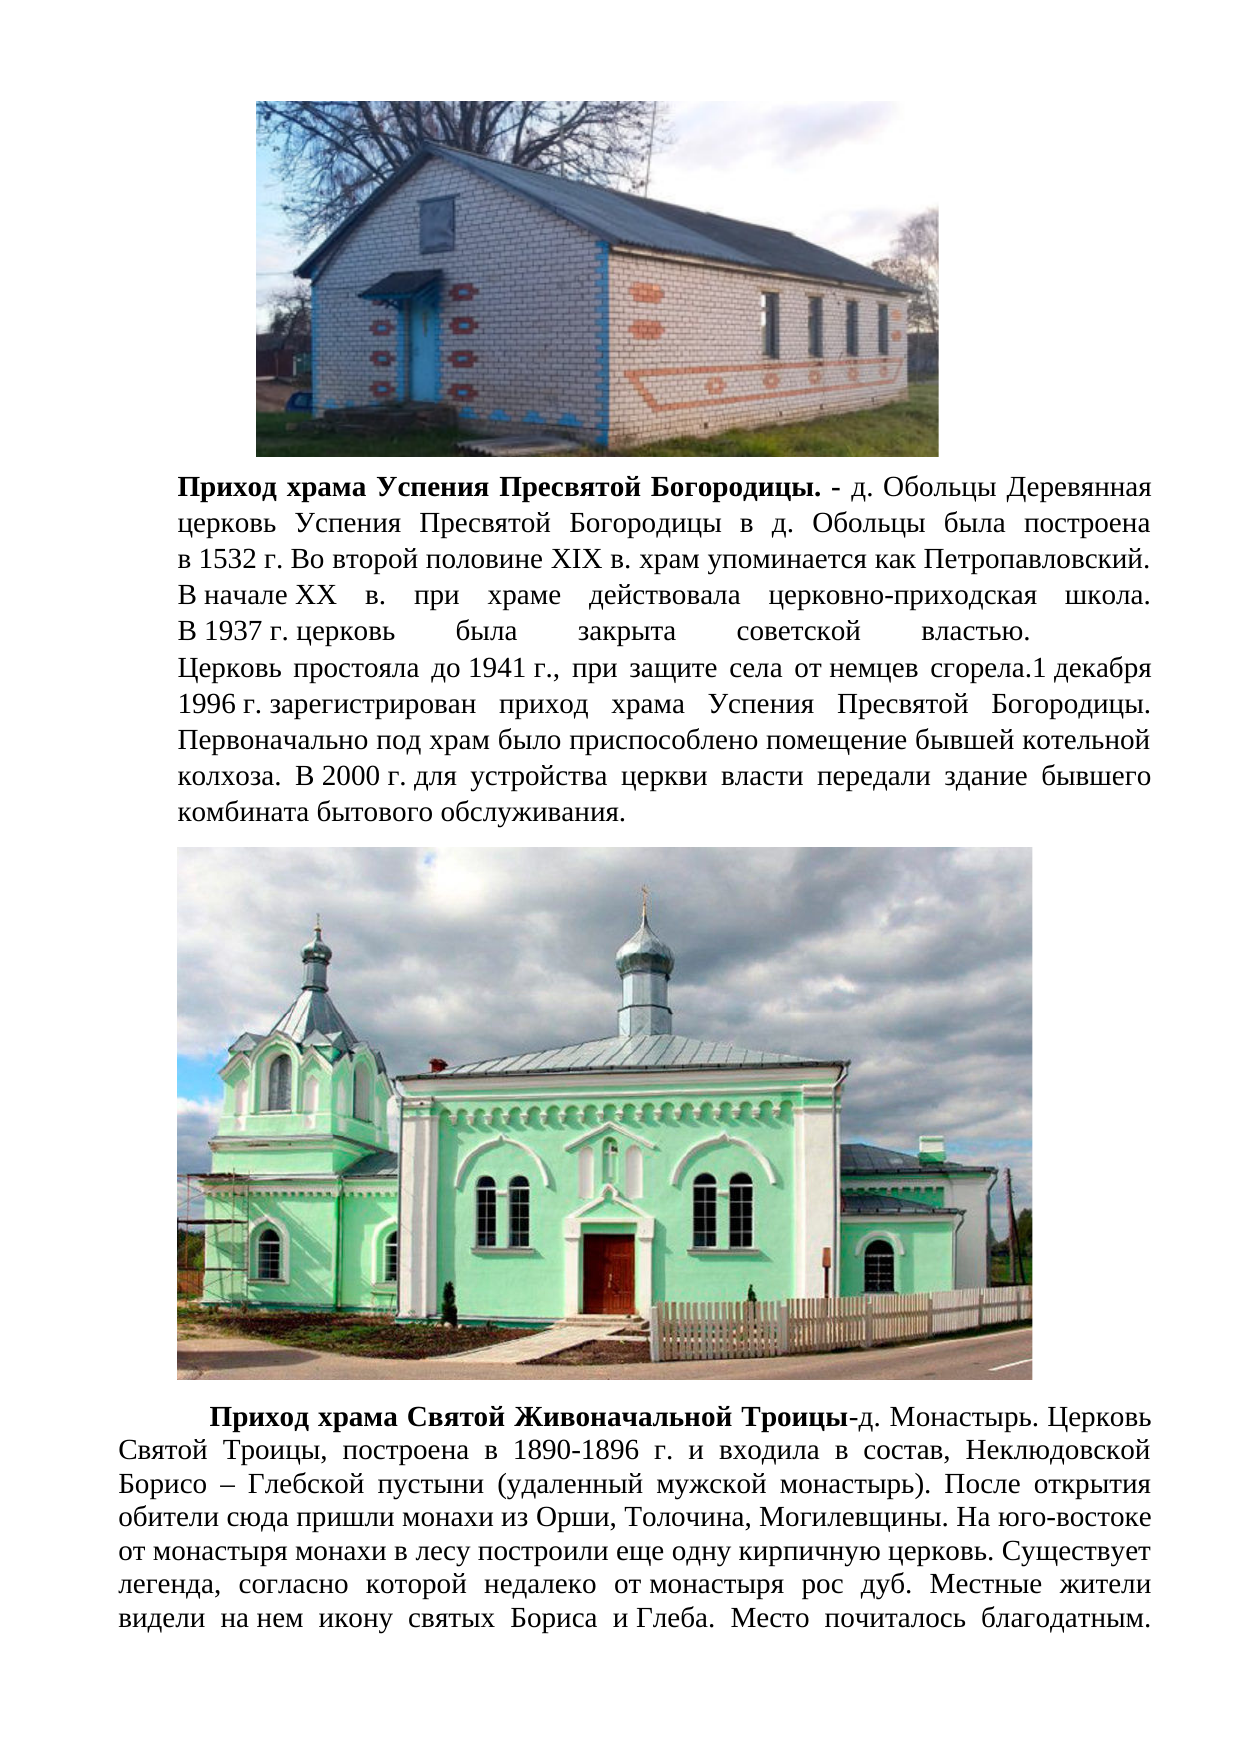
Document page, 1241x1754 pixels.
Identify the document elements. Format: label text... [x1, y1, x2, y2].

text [59, 1399, 1152, 1634]
picture [256, 101, 939, 457]
text Приход храма Успения Пресвятой Богородицы. - д. Обольцы Деревянная церковь Успения Пресвятой Богородицы в д. Обольцы была построена в 1532 г. Во второй половине XIX в. храм упоминается как Петропавловский. В начале ХХ в. при храме действовала церковно-приходская школа. В 1937 г. церковь была закрыта советской властью. Церковь простояла до 1941 г., при защите села от немцев сгорела.1 декабря 1996 г. зарегистрирован приход храма Успения Пресвятой Богородицы. Первоначально под храм было приспособлено помещение бывшей котельной колхоза. В 2000 г. для устройства церкви власти передали здание бывшего комбината бытового обслуживания. [177, 469, 1152, 828]
picture [177, 847, 1033, 1380]
